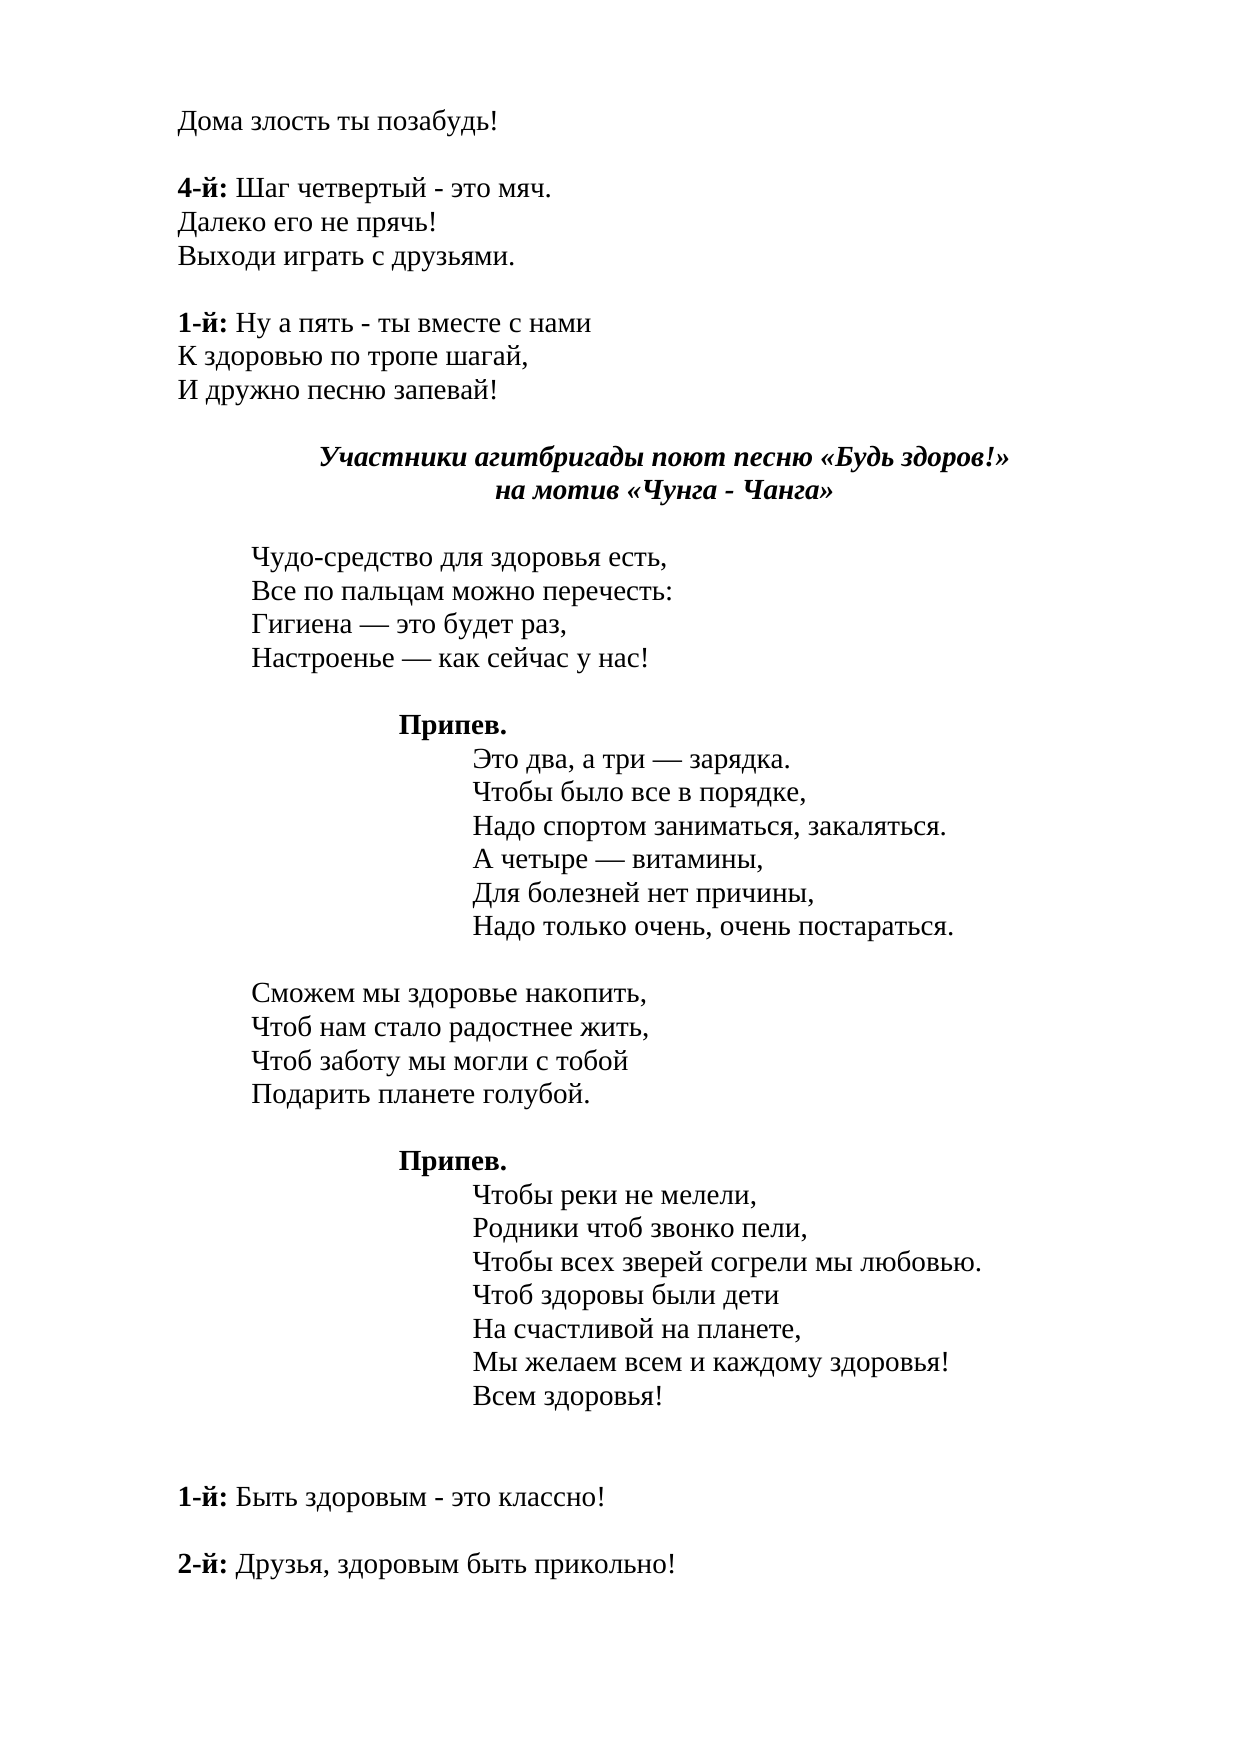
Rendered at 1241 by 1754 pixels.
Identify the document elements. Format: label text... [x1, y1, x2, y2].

text Чудо-средство для здоровья есть, [251, 539, 1152, 573]
text Чтобы всех зверей согрели мы любовью. [472, 1244, 1152, 1277]
text Все по пальцам можно перечесть: [251, 573, 1152, 607]
text Чтобы реки не мелели, [472, 1177, 1152, 1210]
text Чтоб заботу мы могли с тобой [251, 1043, 1152, 1076]
text Чтоб нам стало радостнее жить, [251, 1009, 1152, 1043]
text на мотив «Чунга - Чанга» [177, 472, 1152, 506]
text 4-й: Шаг четвертый - это мяч. [177, 171, 1152, 204]
text Мы желаем всем и каждому здоровья! [472, 1344, 1152, 1378]
text Припев. [398, 707, 1152, 741]
text 1-й: Быть здоровым - это классно! [177, 1479, 1152, 1512]
text И дружно песню запевай! [177, 372, 1152, 405]
text Припев. [398, 1143, 1152, 1177]
text Надо спортом заниматься, закаляться. [472, 808, 1152, 841]
text Для болезней нет причины, [472, 875, 1152, 908]
text К здоровью по тропе шагай, [177, 338, 1152, 372]
text Гигиена — это будет раз, [251, 607, 1152, 640]
text Это два, а три — зарядка. [472, 741, 1152, 774]
text Участники агитбригады поют песню «Будь здоров!» [177, 439, 1152, 472]
text Настроенье — как сейчас у нас! [251, 640, 1152, 674]
text 2-й: Друзья, здоровым быть прикольно! [177, 1546, 1152, 1579]
text Подарить планете голубой. [251, 1076, 1152, 1110]
text Сможем мы здоровье накопить, [251, 976, 1152, 1009]
text Дома злость ты позабудь! [177, 103, 1152, 137]
text Родники чтоб звонко пели, [472, 1210, 1152, 1244]
text На счастливой на планете, [472, 1311, 1152, 1344]
text А четыре — витамины, [472, 841, 1152, 875]
text Выходи играть с друзьями. [177, 238, 1152, 271]
text Надо только очень, очень постараться. [472, 908, 1152, 942]
text Чтоб здоровы были дети [472, 1277, 1152, 1311]
text 1-й: Ну а пять - ты вместе с нами [177, 305, 1152, 338]
text Чтобы было все в порядке, [472, 774, 1152, 808]
text Всем здоровья! [472, 1378, 1152, 1412]
text Далеко его не прячь! [177, 204, 1152, 238]
